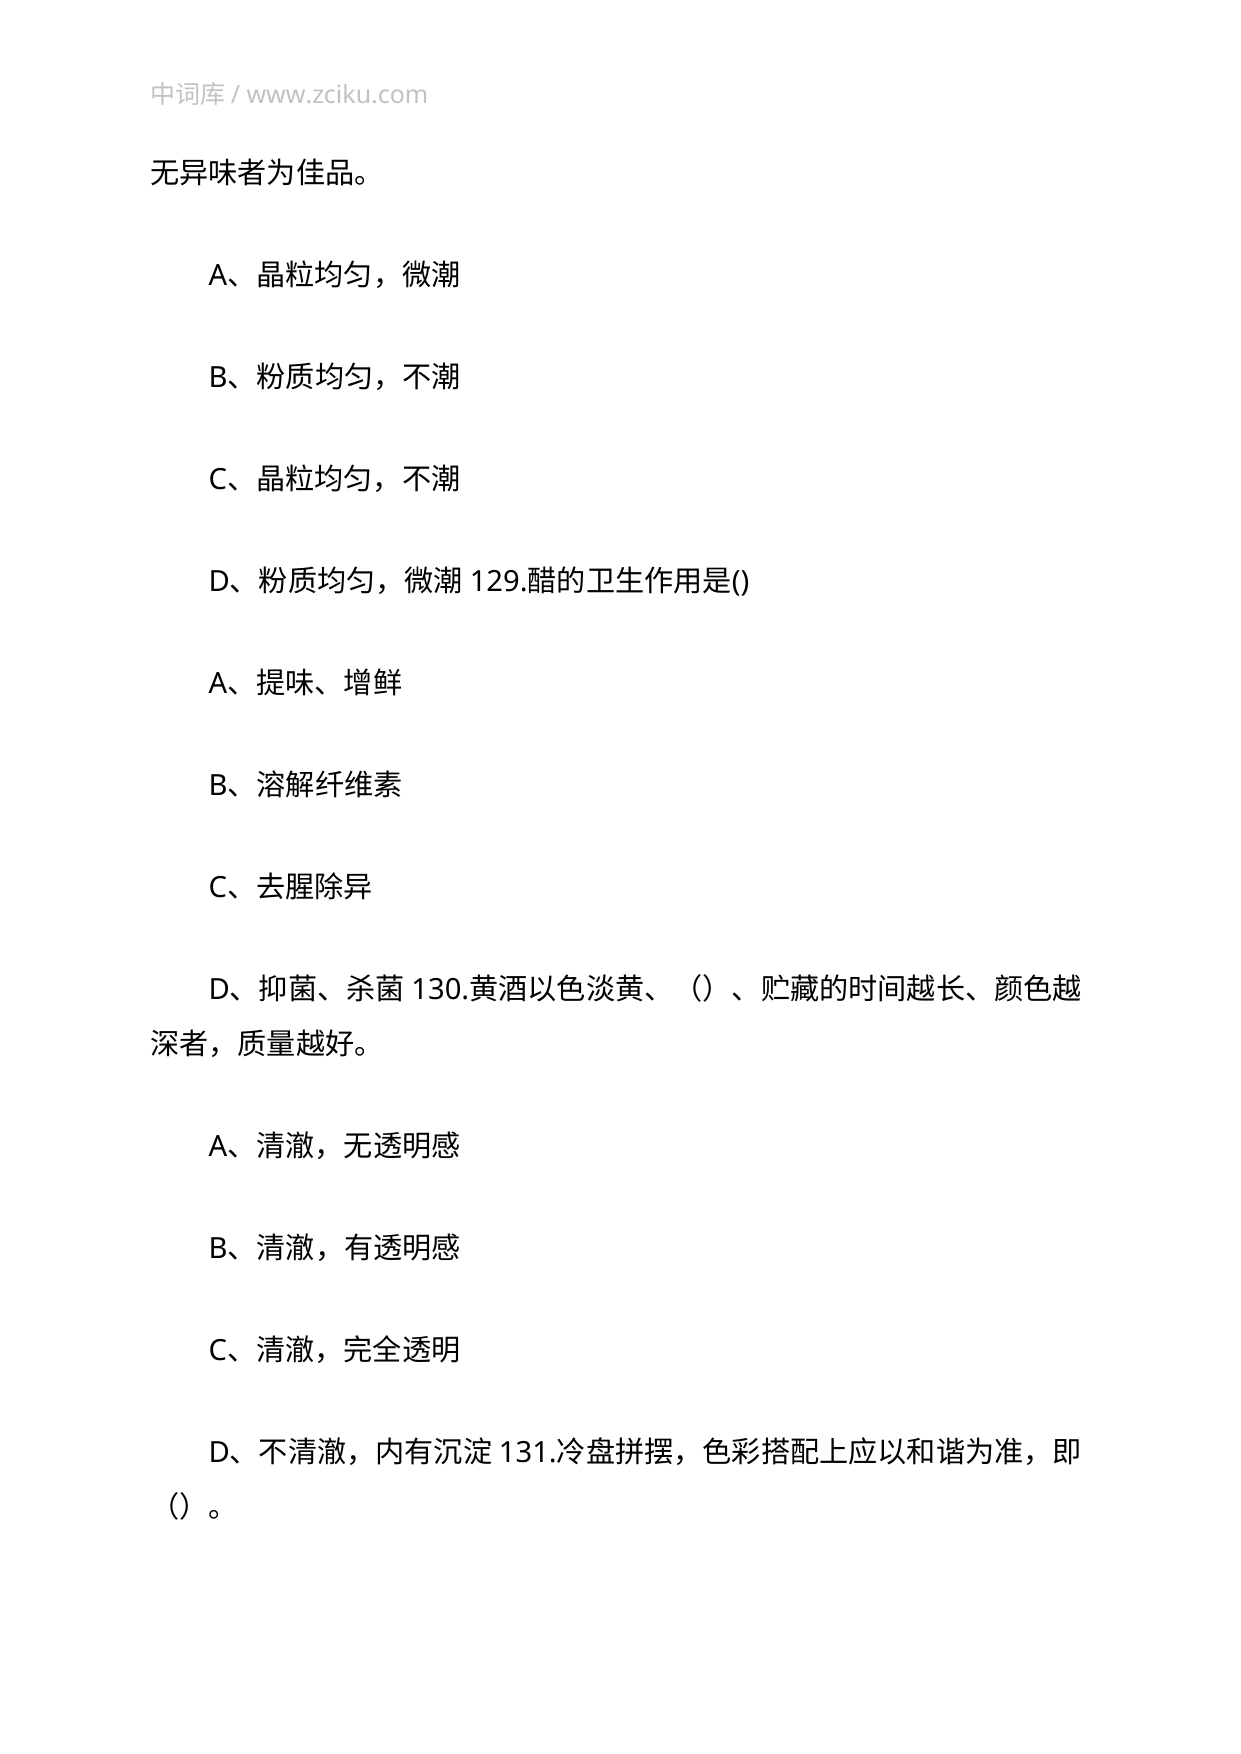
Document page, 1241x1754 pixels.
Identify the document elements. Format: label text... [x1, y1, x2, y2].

text D、不清澈，内有沉淀 131.冷盘拼摆，色彩搭配上应以和谐为准，即（）。 [150, 1428, 1090, 1526]
text A、清澈，无透明感 [150, 1122, 1090, 1165]
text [150, 150, 1090, 192]
text A、晶粒均匀，微潮 [150, 252, 1090, 294]
text A、提味、增鲜 [150, 660, 1090, 702]
text C、清澈，完全透明 [150, 1326, 1090, 1369]
text C、晶粒均匀，不潮 [150, 456, 1090, 498]
text B、清澈，有透明感 [150, 1224, 1090, 1267]
text C、去腥除异 [150, 864, 1090, 906]
text B、溶解纤维素 [150, 762, 1090, 804]
text B、粉质均匀，不潮 [150, 354, 1090, 396]
text D、粉质均匀，微潮 129.醋的卫生作用是() [150, 558, 1090, 600]
text D、抑菌、杀菌 130.黄酒以色淡黄、（）、贮藏的时间越长、颜色越深者，质量越好。 [150, 966, 1090, 1063]
